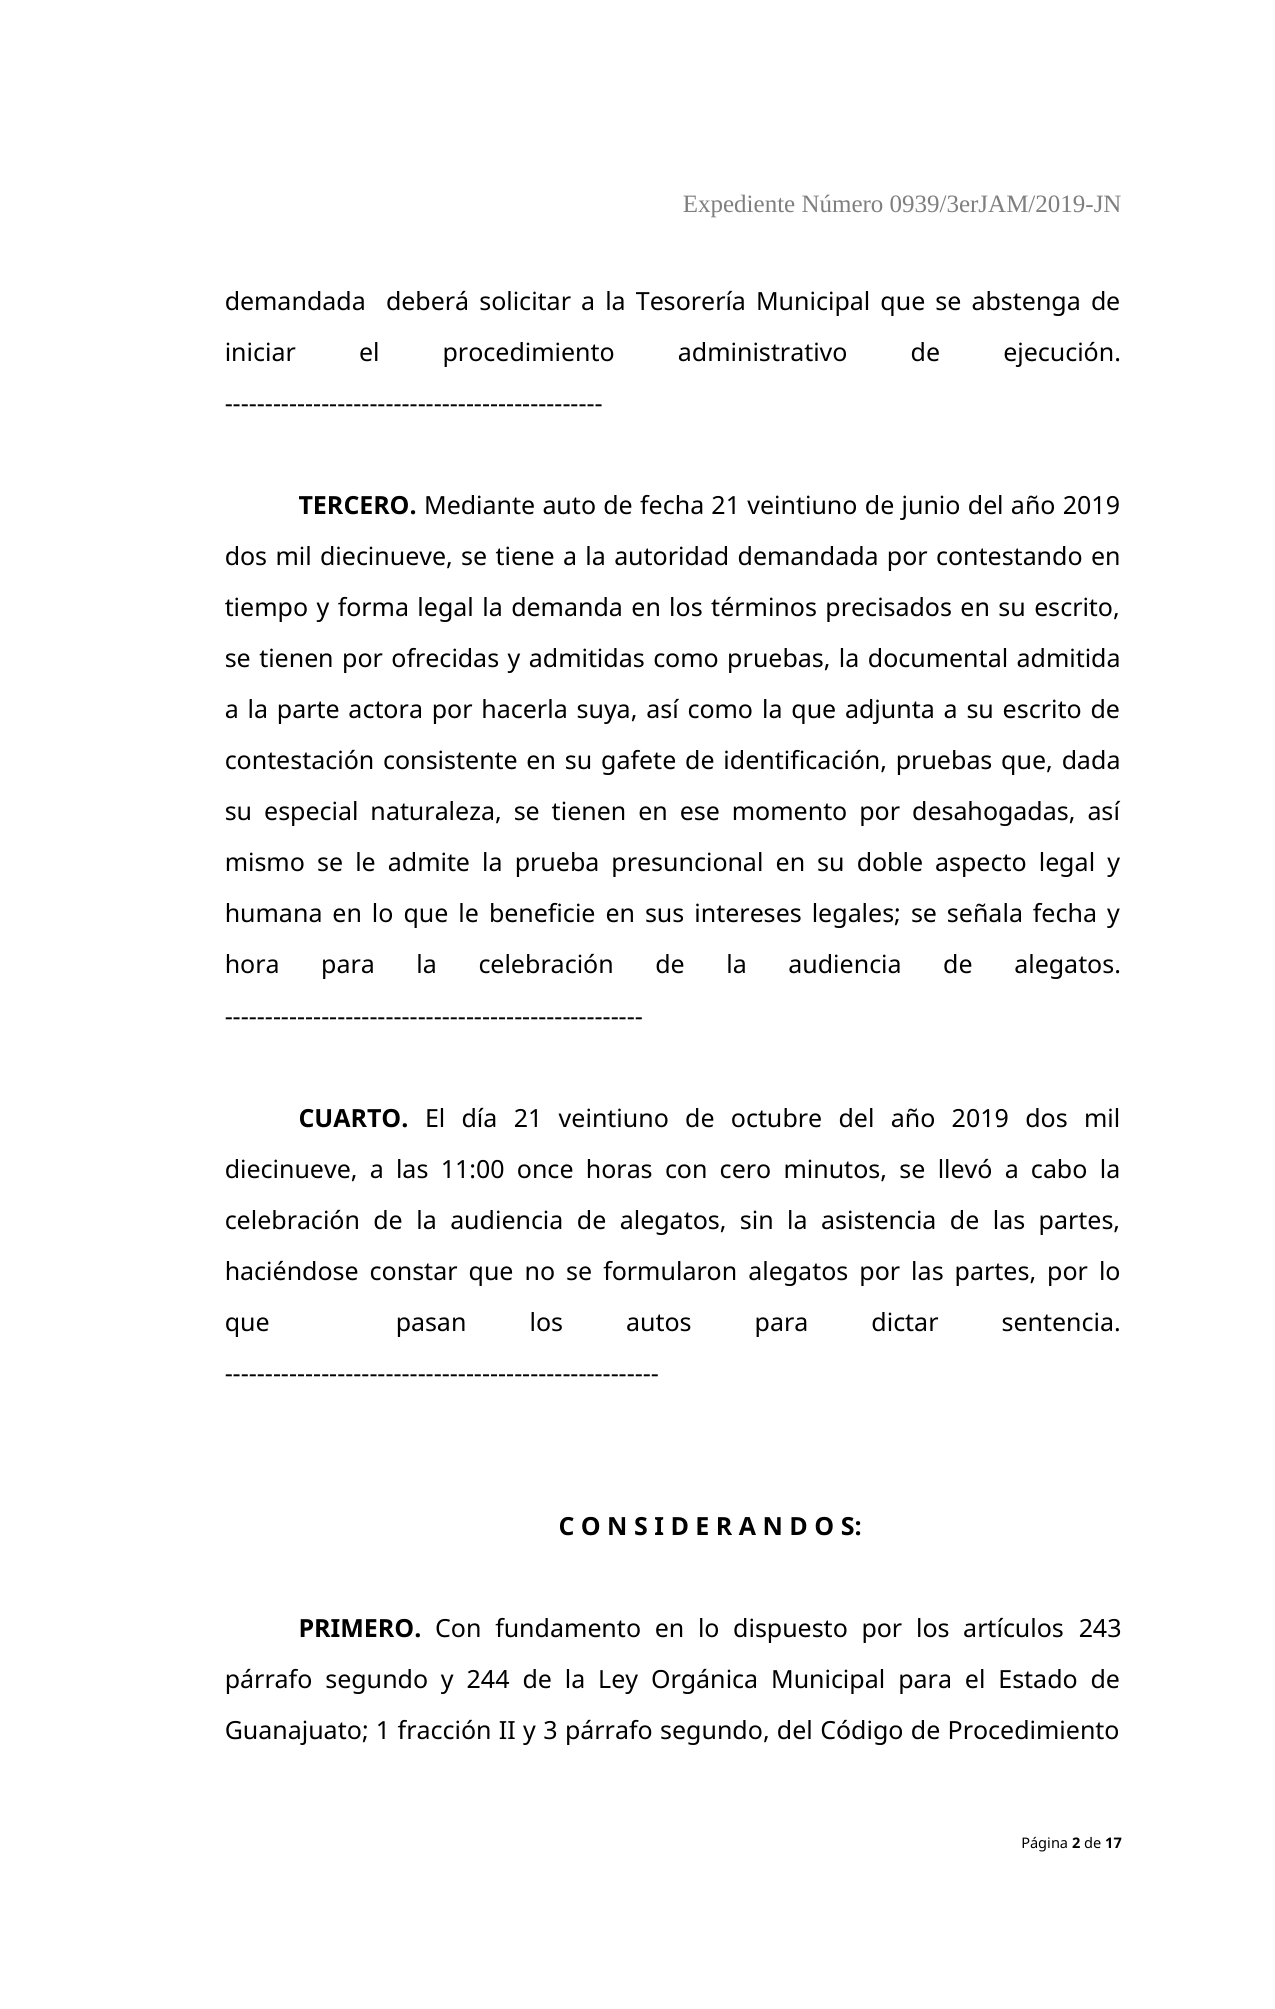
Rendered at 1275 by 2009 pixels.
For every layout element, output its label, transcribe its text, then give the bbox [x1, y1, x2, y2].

text TERCERO. Mediante auto de fecha 21 veintiuno de junio del año 2019 dos mil diecinueve, se tiene a la autoridad demandada por contestando en tiempo y forma legal la demanda en los términos precisados en su escrito, se tienen por ofrecidas y admitidas como pruebas, la documental admitida a la parte actora por hacerla suya, así como la que adjunta a su escrito de contestación consistente en su gafete de identificación, pruebas que, dada su especial naturaleza, se tienen en ese momento por desahogadas, así mismo se le admite la prueba presuncional en su doble aspecto legal y humana en lo que le beneficie en sus intereses legales; se señala fecha y hora para la celebración de la audiencia de alegatos. ---------------------------------------------------- [224, 488, 1121, 1032]
text C O N S I D E R A N D O S: [224, 1508, 1121, 1543]
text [224, 1611, 1121, 1747]
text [224, 283, 1121, 420]
text CUARTO. El día 21 veintiuno de octubre del año 2019 dos mil diecinueve, a las 11:00 once horas con cero minutos, se llevó a cabo la celebración de la audiencia de alegatos, sin la asistencia de las partes, haciéndose constar que no se formularon alegatos por las partes, por lo que pasan los autos para dictar sentencia. ------------------------------------------------------ [224, 1100, 1121, 1389]
